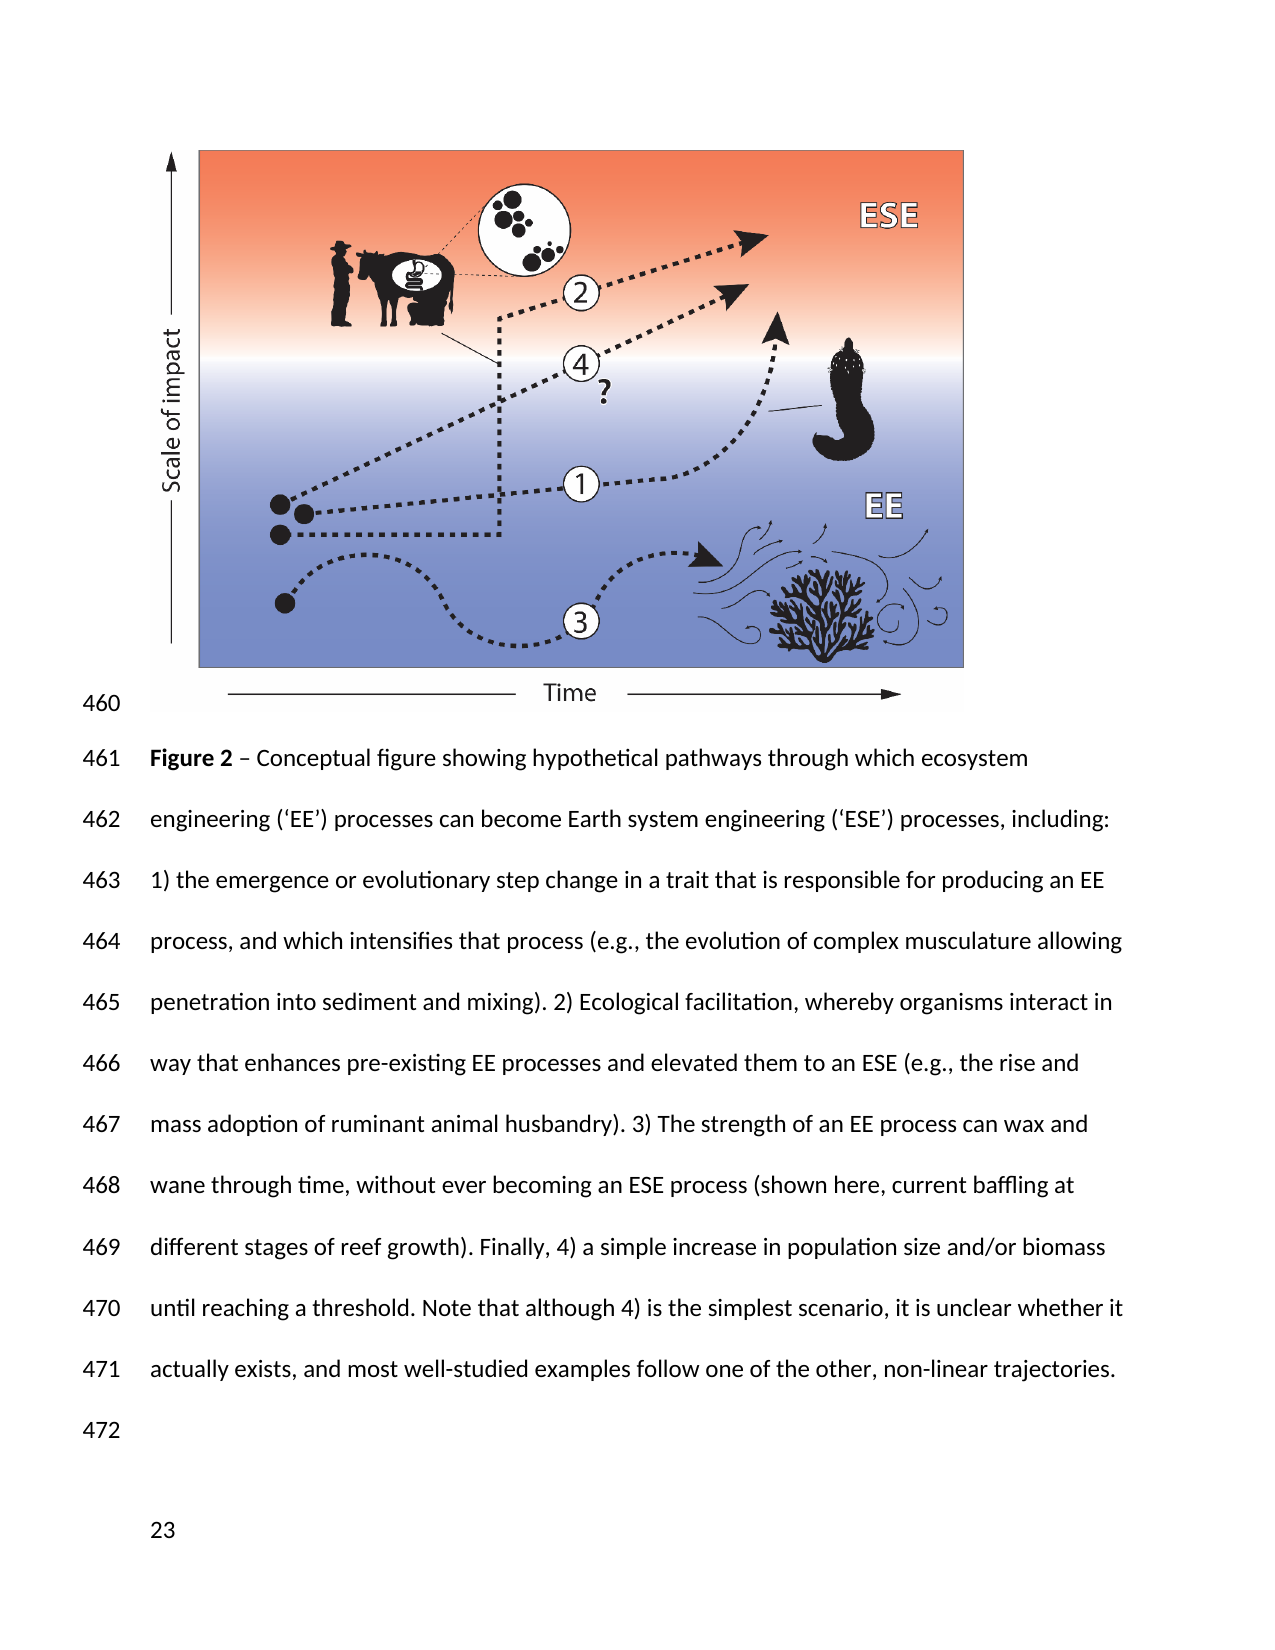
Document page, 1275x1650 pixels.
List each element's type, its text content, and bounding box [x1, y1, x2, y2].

text Figure 2 – Conceptual figure showing hypothetical pathways through which ecosystem engineering (‘EE’) processes can become Earth system engineering (‘ESE’) processes, including: 1) the emergence or evolutionary step change in a trait that is responsible for producing an EE process, and which intensifies that process (e.g., the evolution of complex musculature allowing penetration into sediment and mixing). 2) Ecological facilitation, whereby organisms interact in way that enhances pre-existing EE processes and elevated them to an ESE (e.g., the rise and mass adoption of ruminant animal husbandry). 3) The strength of an EE process can wax and wane through time, without ever becoming an ESE process (shown here, current baffling at different stages of reef growth). Finally, 4) a simple increase in population size and/or biomass until reaching a threshold. Note that although 4) is the simplest scenario, it is unclear whether it actually exists, and most well-studied examples follow one of the other, non-linear trajectories. [150, 742, 1125, 1383]
picture [150, 150, 964, 712]
